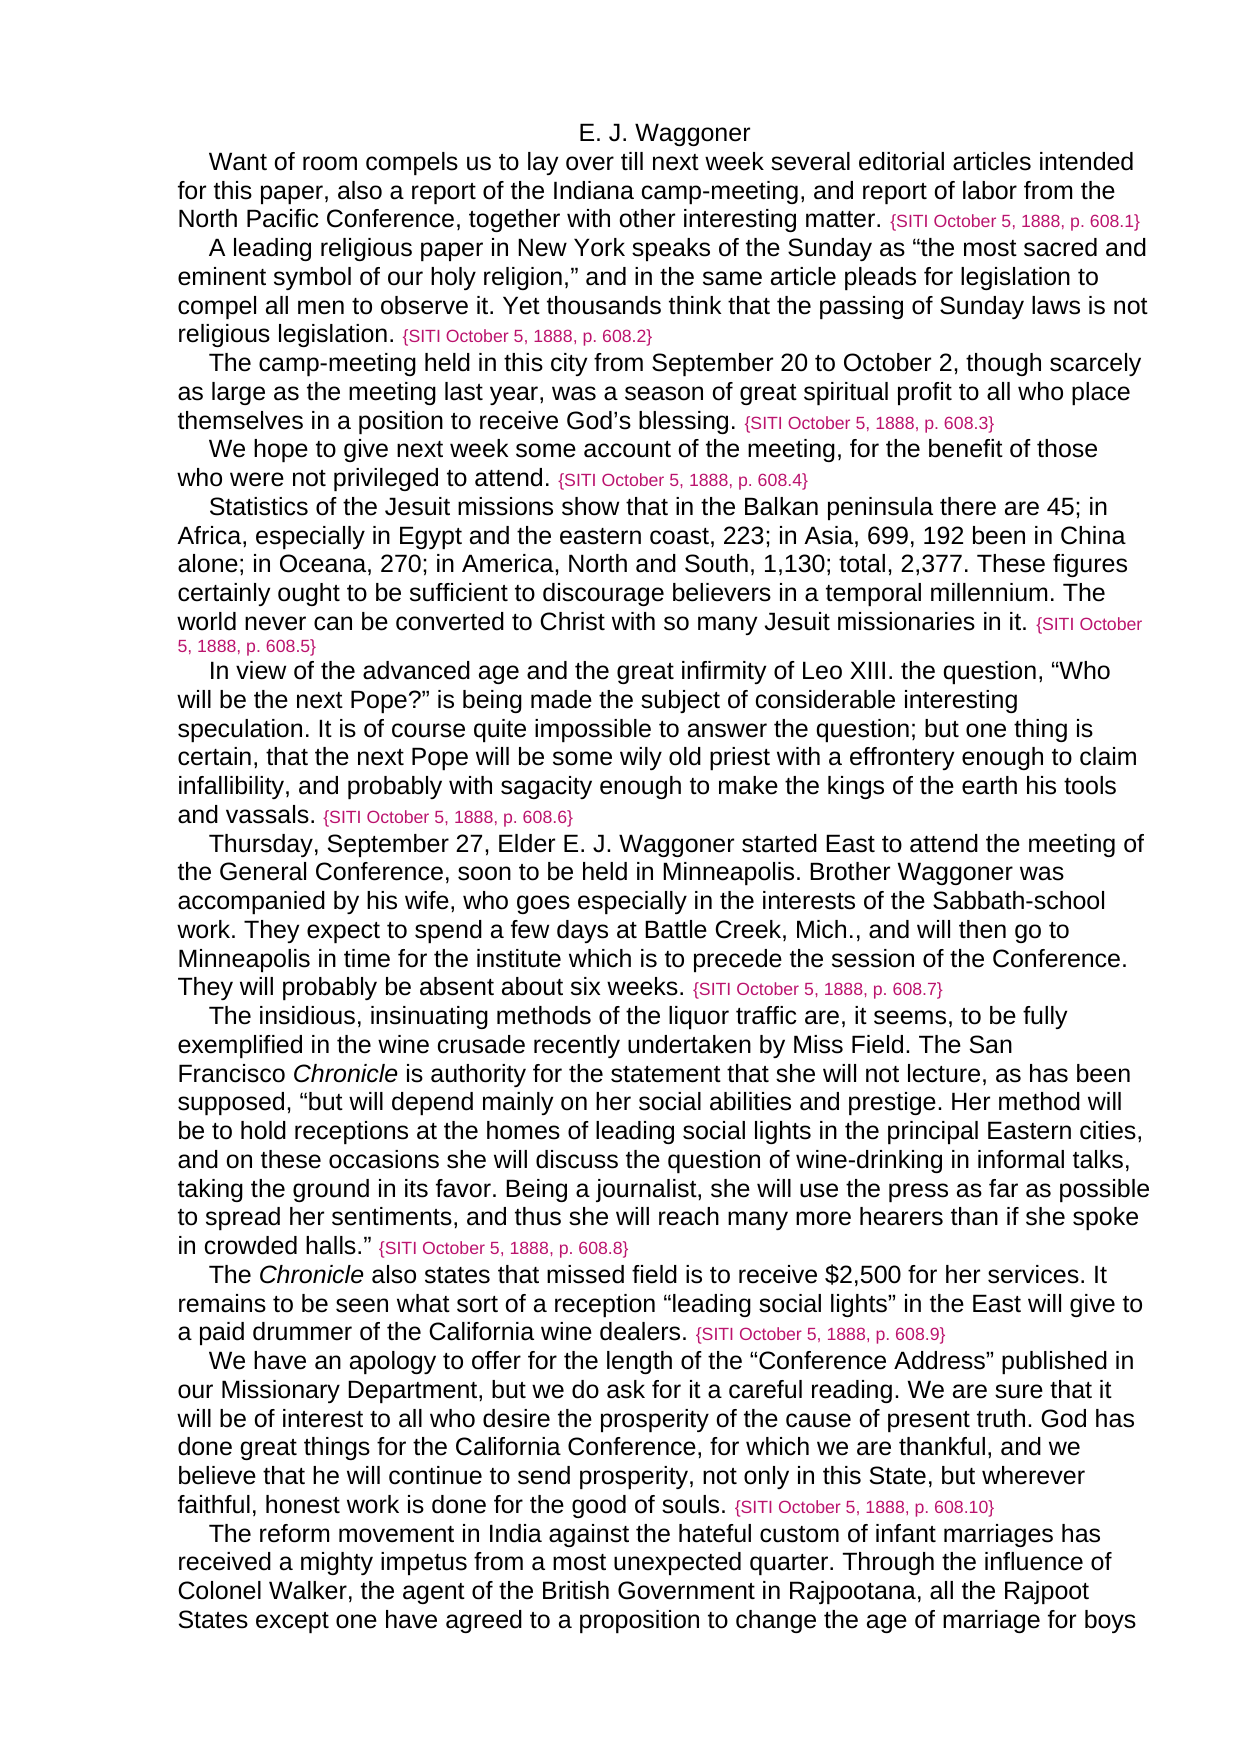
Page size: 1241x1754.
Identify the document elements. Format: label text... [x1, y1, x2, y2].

text The Chronicle also states that missed field is to receive $2,500 for her services. It remains to be seen what sort of a reception “leading social lights” in the East will give to a paid drummer of the California wine dealers. {SITI October 5, 1888, p. 608.9} [177, 1260, 1152, 1346]
text Statistics of the Jesuit missions show that in the Balkan peninsula there are 45; in Africa, especially in Egypt and the eastern coast, 223; in Asia, 699, 192 been in China alone; in Oceana, 270; in America, North and South, 1,130; total, 2,377. These figures certainly ought to be sufficient to discourage believers in a temporal millennium. The world never can be converted to Christ with so many Jesuit missionaries in it. {SITI October 5, 1888, p. 608.5} [177, 492, 1152, 656]
text We hope to give next week some account of the meeting, for the benefit of those who were not privileged to attend. {SITI October 5, 1888, p. 608.4} [177, 434, 1152, 492]
text Want of room compels us to lay over till next week several editorial articles intended for this paper, also a report of the Indiana camp-meeting, and report of labor from the North Pacific Conference, together with other interesting matter. {SITI October 5, 1888, p. 608.1} [177, 147, 1152, 233]
text The insidious, insinuating methods of the liquor traffic are, it seems, to be fully exemplified in the wine crusade recently undertaken by Miss Field. The San Francisco Chronicle is authority for the statement that she will not lecture, as has been supposed, “but will depend mainly on her social abilities and prestige. Her method will be to hold receptions at the homes of leading social lights in the principal Eastern cities, and on these occasions she will discuss the question of wine-drinking in informal talks, taking the ground in its favor. Being a journalist, she will use the press as far as possible to spread her sentiments, and thus she will reach many more hearers than if she spoke in crowded halls.” {SITI October 5, 1888, p. 608.8} [177, 1001, 1152, 1260]
text A leading religious paper in New York speaks of the Sunday as “the most sacred and eminent symbol of our holy religion,” and in the same article pleads for legislation to compel all men to observe it. Yet thousands think that the passing of Sunday laws is not religious legislation. {SITI October 5, 1888, p. 608.2} [177, 233, 1152, 348]
text In view of the advanced age and the great infirmity of Leo XIII. the question, “Who will be the next Pope?” is being made the subject of considerable interesting speculation. It is of course quite impossible to answer the question; but one thing is certain, that the next Pope will be some wily old priest with a effrontery enough to claim infallibility, and probably with sagacity enough to make the kings of the earth his tools and vassals. {SITI October 5, 1888, p. 608.6} [177, 656, 1152, 828]
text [177, 1518, 1152, 1633]
text Thursday, September 27, Elder E. J. Waggoner started East to attend the meeting of the General Conference, soon to be held in Minneapolis. Brother Waggoner was accompanied by his wife, who goes especially in the interests of the Sabbath-school work. They expect to spend a few days at Battle Creek, Mich., and will then go to Minneapolis in time for the institute which is to precede the session of the Conference. They will probably be absent about six weeks. {SITI October 5, 1888, p. 608.7} [177, 828, 1152, 1001]
text We have an apology to offer for the length of the “Conference Address” published in our Missionary Department, but we do ask for it a careful reading. We are sure that it will be of interest to all who desire the prosperity of the cause of present truth. God has done great things for the California Conference, for which we are thankful, and we believe that he will continue to send prosperity, not only in this State, but wherever faithful, honest work is done for the good of souls. {SITI October 5, 1888, p. 608.10} [177, 1346, 1152, 1518]
text The camp-meeting held in this city from September 20 to October 2, though scarcely as large as the meeting last year, was a season of great spiritual profit to all who place themselves in a position to receive God’s blessing. {SITI October 5, 1888, p. 608.3} [177, 348, 1152, 434]
text E. J. Waggoner [177, 118, 1152, 147]
